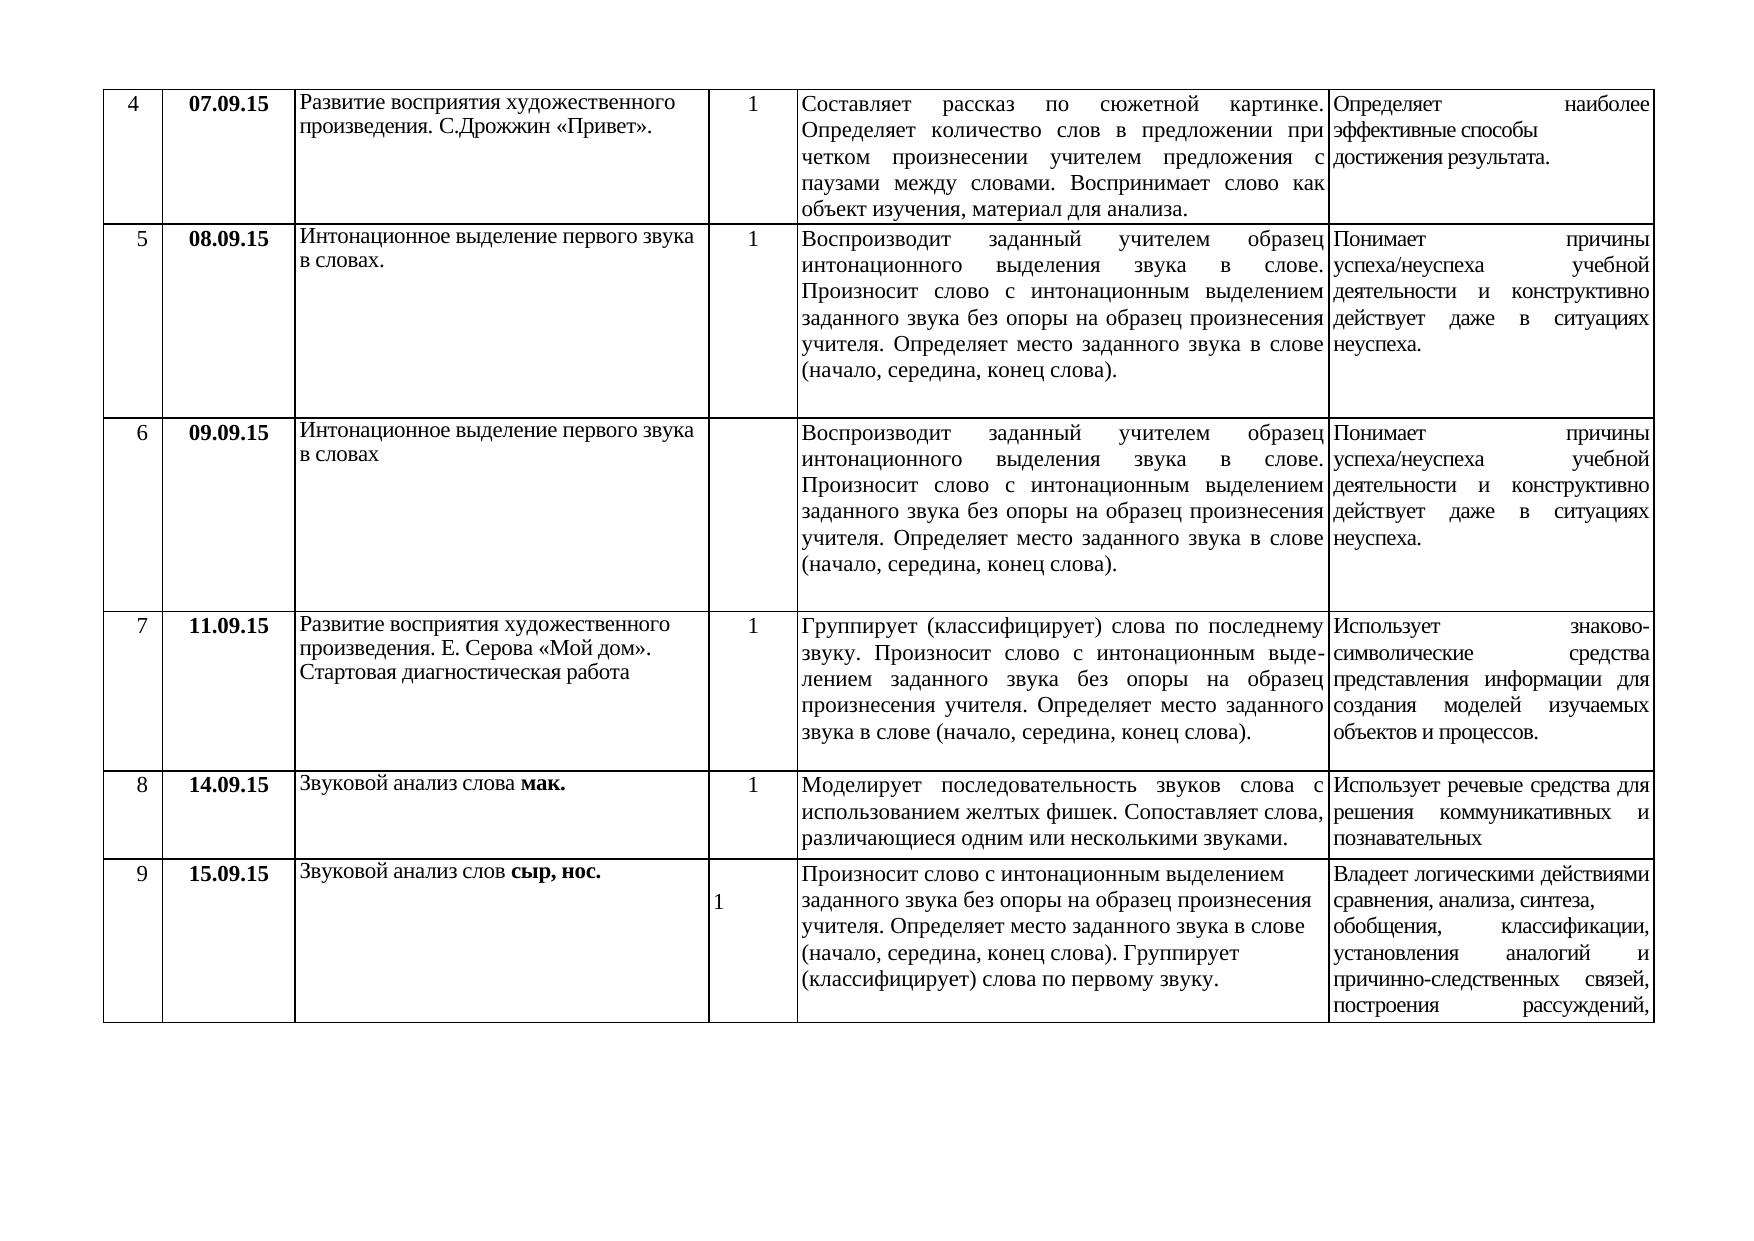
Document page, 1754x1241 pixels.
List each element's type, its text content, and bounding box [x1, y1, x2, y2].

table_cell Владеет логическими действиями сравнения, анализа, синтеза, обобщения, классификации, установления аналогий и причинно-следственных связей, построения рассуждений, отнесения к известным понятиям. [1330, 860, 1653, 1022]
table_cell 4 [104, 90, 162, 223]
table_cell Определяет наиболее эффективные способы достижения результата. [1330, 90, 1653, 223]
table_cell 8 [104, 772, 162, 858]
table_cell 15.09.15 [163, 860, 294, 1022]
table_cell Использует знаково-символические средства представления информации для создания моделей изучаемых объектов и процессов. [1330, 612, 1653, 770]
table_cell 09.09.15 [163, 419, 294, 611]
table_cell 7 [104, 612, 162, 770]
table_cell 9 [104, 860, 162, 1022]
table_cell Произносит слово с интонационным выделением заданного звука без опоры на образец произнесения учителя. Определяет место заданного звука в слове (начало, середина, конец слова). Группирует (классифицирует) слова по первому звуку. [798, 860, 1328, 1022]
table_cell Развитие восприятия художественного произведения. С.Дрожжин «Привет». [296, 90, 708, 223]
table_cell Использует речевые средства для решения коммуникативных и познавательных задач. [1330, 772, 1653, 858]
table_cell Интонационное выделение первого звука в словах. [296, 225, 708, 417]
table_cell 1 [710, 90, 797, 223]
table_cell Группирует (классифицирует) слова по последнему звуку. Произносит слово с интонационным выделением заданного звука без опоры на образец произнесения учителя. Определяет место заданного звука в слове (начало, середина, конец слова). [798, 612, 1328, 770]
table_cell Моделирует последовательность звуков слова с использованием желтых фишек. Сопоставляет слова, различающиеся одним или несколькими звуками. [798, 772, 1328, 858]
table_cell Интонационное выделение первого звука в словах [296, 419, 708, 611]
table_cell 11.09.15 [163, 612, 294, 770]
table_cell 1 [710, 772, 797, 858]
table_cell Воспроизводит заданный учителем образец интонационного выделения звука в слове. Произносит слово с интонационным выделением заданного звука без опоры на образец произнесения учителя. Определяет место заданного звука в слове (начало, середина, конец слова). [798, 419, 1328, 611]
table_cell 08.09.15 [163, 225, 294, 417]
table_cell Звуковой анализ слов сыр, нос. [296, 860, 708, 1022]
table_cell 14.09.15 [163, 772, 294, 858]
table_cell Звуковой анализ слова мак. [296, 772, 708, 858]
table_cell 6 [104, 419, 162, 611]
table_cell 1 [710, 860, 797, 1022]
table_cell Составляет рассказ по сюжетной картинке. Определяет количество слов в предложении при четком произнесении учителем предложения с паузами между словами. Воспринимает слово как объект изучения, материал для анализа. [798, 90, 1328, 223]
table_cell Понимает причины успеха/неуспеха учебной деятельности и конструктивно действует даже в ситуациях неуспеха. [1330, 225, 1653, 417]
table_cell [710, 419, 797, 611]
table_cell 1 [710, 225, 797, 417]
table_cell 1 [710, 612, 797, 770]
table_cell Воспроизводит заданный учителем образец интонационного выделения звука в слове. Произносит слово с интонационным выделением заданного звука без опоры на образец произнесения учителя. Определяет место заданного звука в слове (начало, середина, конец слова). [798, 225, 1328, 417]
table_cell 5 [104, 225, 162, 417]
table_cell Понимает причины успеха/неуспеха учебной деятельности и конструктивно действует даже в ситуациях неуспеха. [1330, 419, 1653, 611]
table_cell 07.09.15 [163, 90, 294, 223]
table_cell Развитие восприятия художественного произведения. Е. Серова «Мой дом». Стартовая диагностическая работа [296, 612, 708, 770]
